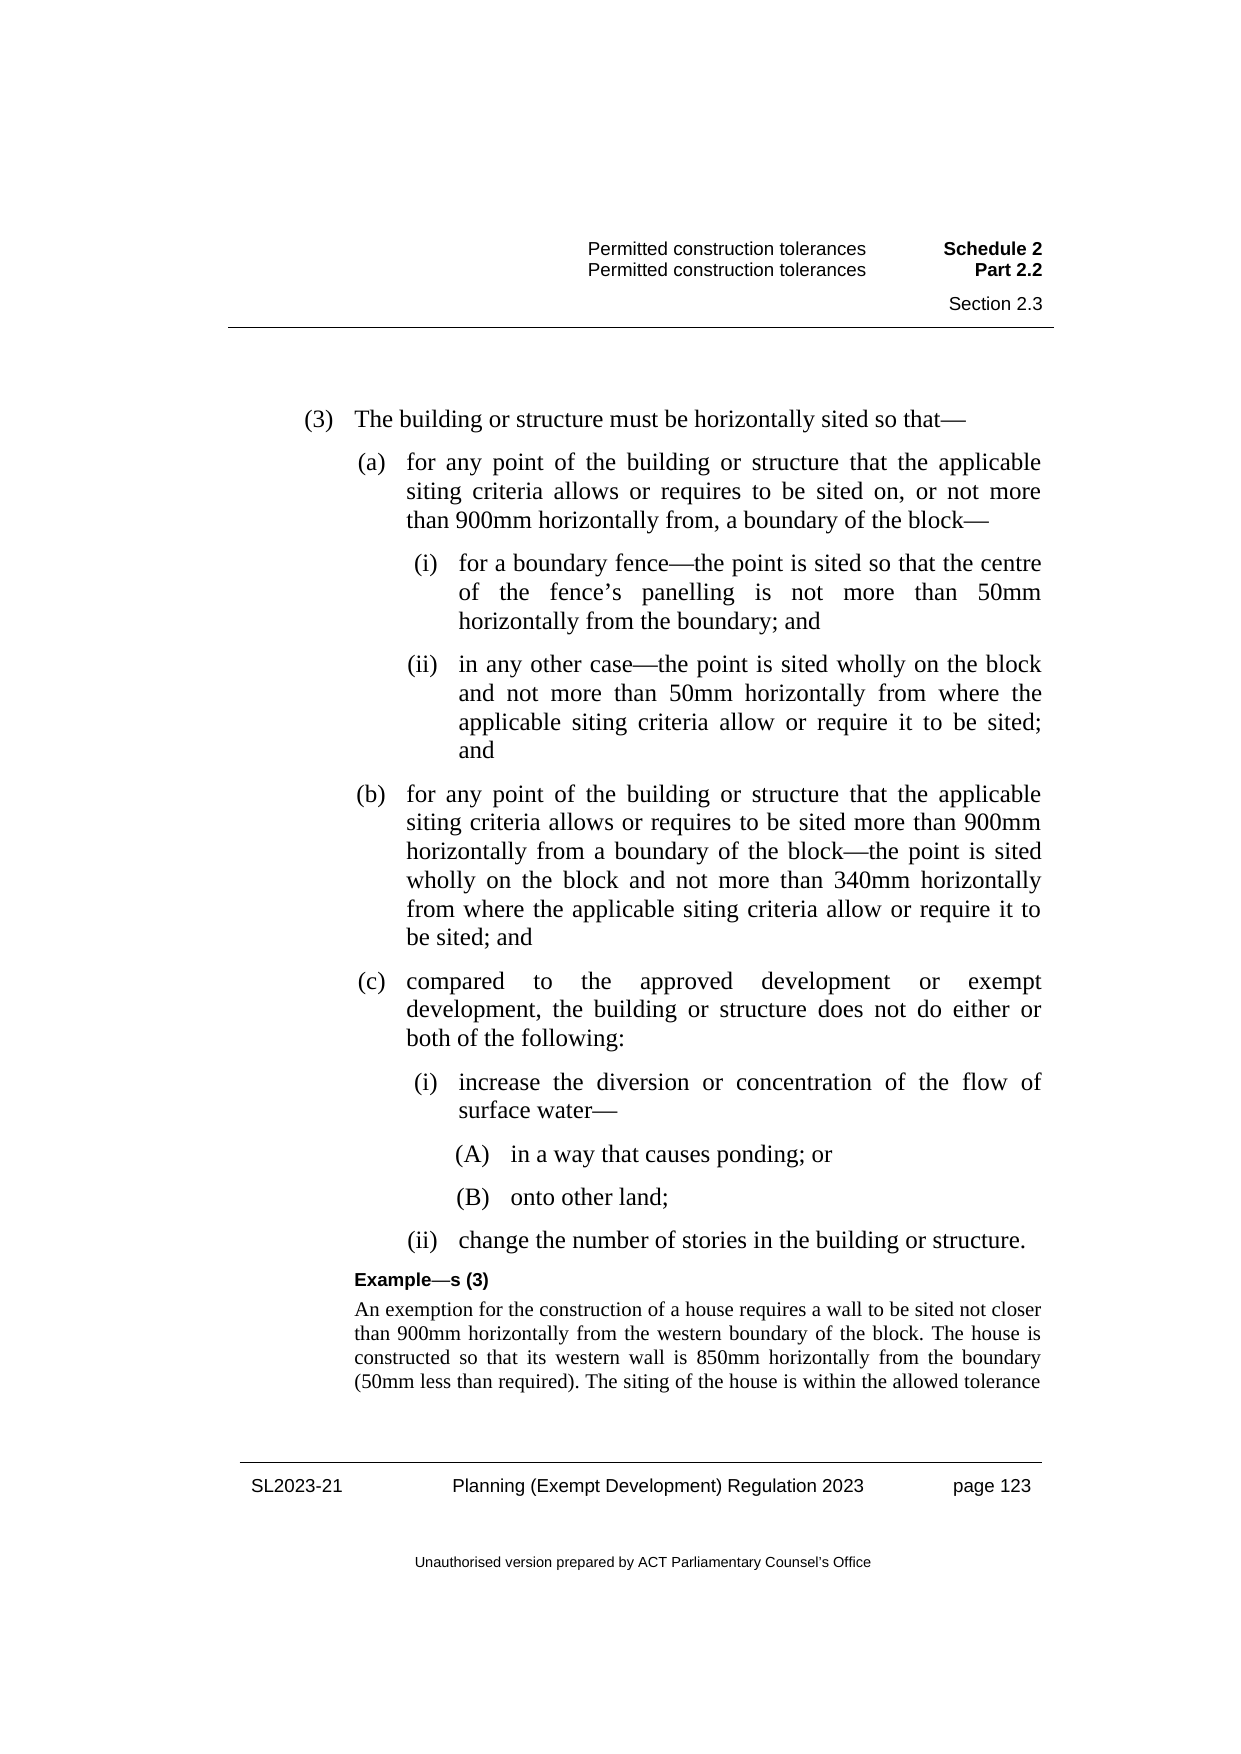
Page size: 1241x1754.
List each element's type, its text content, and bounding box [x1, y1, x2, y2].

text (i) for a boundary fence—the point is sited so that the centre of the fence’s panelling is not more than 50mm horizontally from the boundary; and [239, 548, 1042, 634]
text (ii) change the number of stories in the building or structure. [239, 1225, 1042, 1254]
text (a) for any point of the building or structure that the applicable siting criteria allows or requires to be sited on, or not more than 900mm horizontally from, a boundary of the block— [239, 447, 1042, 534]
text Example—s (3) [354, 1269, 1042, 1290]
text (ii) in any other case—the point is sited wholly on the block and not more than 50mm horizontally from where the applicable siting criteria allow or require it to be sited; and [239, 649, 1042, 764]
text (b) for any point of the building or structure that the applicable siting criteria allows or requires to be sited more than 900mm horizontally from a boundary of the block—the point is sited wholly on the block and not more than 340mm horizontally from where the applicable siting criteria allow or require it to be sited; and [239, 779, 1042, 951]
text (3) The building or structure must be horizontally sited so that— [239, 404, 1042, 433]
text (i) increase the diversion or concentration of the flow of surface water— [239, 1067, 1042, 1124]
text (c) compared to the approved development or exempt development, the building or structure does not do either or both of the following: [239, 966, 1042, 1052]
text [354, 1297, 1042, 1393]
text (A) in a way that causes ponding; or [239, 1139, 1042, 1167]
text (B) onto other land; [239, 1182, 1042, 1211]
